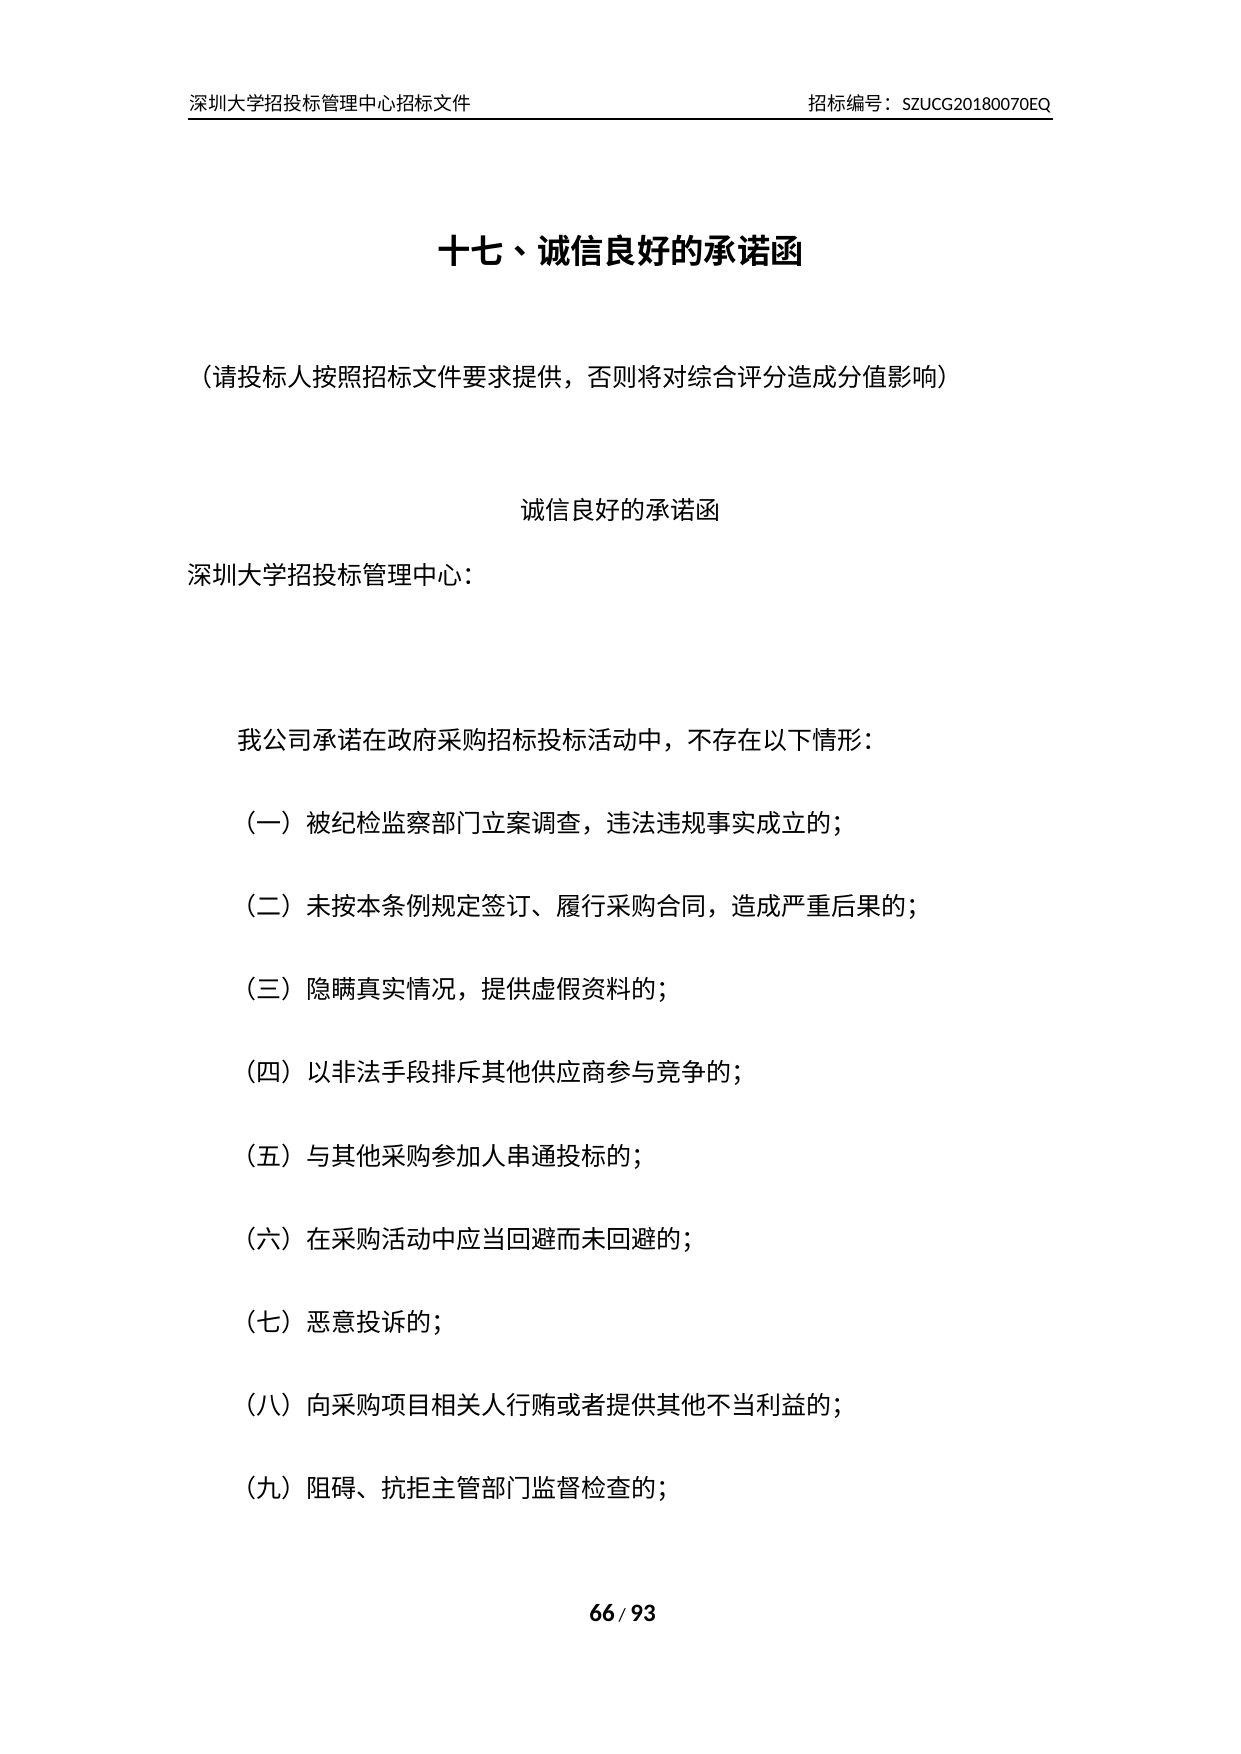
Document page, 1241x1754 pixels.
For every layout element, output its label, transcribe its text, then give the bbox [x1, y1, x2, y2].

text 诚信良好的承诺函 [187, 476, 1053, 541]
text （四）以非法手段排斥其他供应商参与竞争的； [231, 1038, 1053, 1103]
text 深圳大学招投标管理中心： [187, 541, 1053, 606]
subtitle 十七、诚信良好的承诺函 [187, 218, 1053, 283]
text 我公司承诺在政府采购招标投标活动中，不存在以下情形： [187, 706, 1053, 771]
text （二）未按本条例规定签订、履行采购合同，造成严重后果的； [231, 872, 1053, 937]
text （六）在采购活动中应当回避而未回避的； [231, 1205, 1053, 1270]
text （三）隐瞒真实情况，提供虚假资料的； [231, 955, 1053, 1020]
text （一）被纪检监察部门立案调查，违法违规事实成立的； [231, 789, 1053, 854]
text （请投标人按照招标文件要求提供，否则将对综合评分造成分值影响） [187, 343, 1053, 408]
text （五）与其他采购参加人串通投标的； [231, 1122, 1053, 1187]
text （七）恶意投诉的； [231, 1288, 1053, 1353]
text （八）向采购项目相关人行贿或者提供其他不当利益的； [231, 1371, 1053, 1436]
text （九）阻碍、抗拒主管部门监督检查的； [231, 1454, 1053, 1519]
